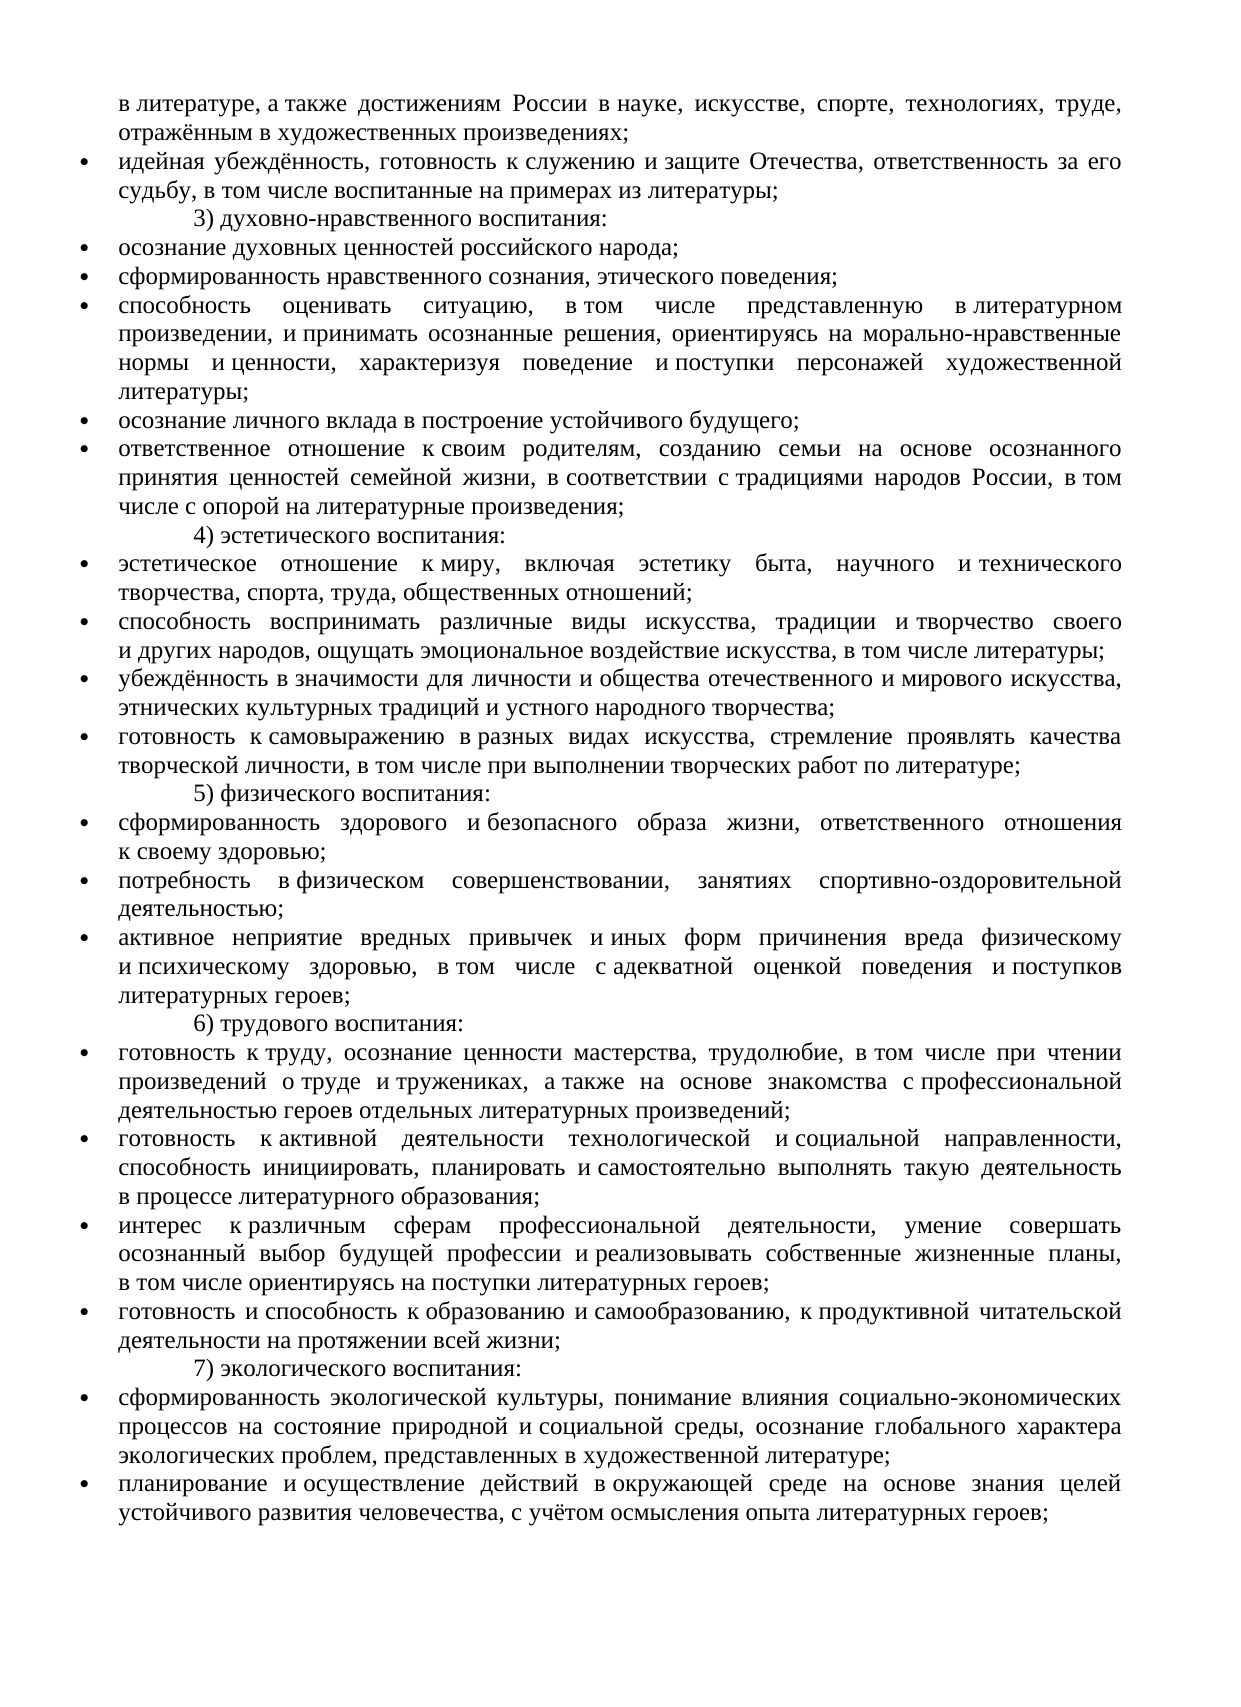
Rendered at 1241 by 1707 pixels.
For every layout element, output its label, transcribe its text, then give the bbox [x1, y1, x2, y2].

list эстетическое отношение к миру, включая эстетику быта, научного и технического творчества, спорта, труда, общественных отношений; [81, 548, 1122, 606]
list активное неприятие вредных привычек и иных форм причинения вреда физическому и психическому здоровью, в том числе с адекватной оценкой поведения и поступков литературных героев; [81, 922, 1122, 1008]
list готовность и способность к образованию и самообразованию, к продуктивной читательской деятельности на протяжении всей жизни; [81, 1296, 1122, 1353]
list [81, 88, 1122, 146]
list сформированность экологической культуры, понимание влияния социально-экономических процессов на состояние природной и социальной среды, осознание глобального характера экологических проблем, представленных в художественной литературе; [81, 1382, 1122, 1468]
list планирование и осуществление действий в окружающей среде на основе знания целей устойчивого развития человечества, с учётом осмысления опыта литературных героев; [81, 1468, 1122, 1526]
list интерес к различным сферам профессиональной деятельности, умение совершать осознанный выбор будущей профессии и реализовывать собственные жизненные планы, в том числе ориентируясь на поступки литературных героев; [81, 1210, 1122, 1296]
list готовность к самовыражению в разных видах искусства, стремление проявлять качества творческой личности, в том числе при выполнении творческих работ по литературе; [81, 721, 1122, 778]
list сформированность здорового и безопасного образа жизни, ответственного отношения к своему здоровью; [81, 807, 1122, 865]
list способность оценивать ситуацию, в том числе представленную в литературном произведении, и принимать осознанные решения, ориентируясь на морально-нравственные нормы и ценности, характеризуя поведение и поступки персонажей художественной литературы; [81, 290, 1122, 405]
list ответственное отношение к своим родителям, созданию семьи на основе осознанного принятия ценностей семейной жизни, в соответствии с традициями народов России, в том числе с опорой на литературные произведения; [81, 433, 1122, 520]
list сформированность нравственного сознания, этического поведения; [81, 261, 1122, 290]
list готовность к труду, осознание ценности мастерства, трудолюбие, в том числе при чтении произведений о труде и тружениках, а также на основе знакомства с профессиональной деятельностью героев отдельных литературных произведений; [81, 1037, 1122, 1123]
list потребность в физическом совершенствовании, занятиях спортивно-оздоровительной деятельностью; [81, 865, 1122, 922]
list готовность к активной деятельности технологической и социальной направленности, способность инициировать, планировать и самостоятельно выполнять такую деятельность в процессе литературного образования; [81, 1123, 1122, 1210]
text 3) духовно-нравственного воспитания: [118, 203, 1122, 232]
text 4) эстетического воспитания: [118, 520, 1122, 548]
list осознание личного вклада в построение устойчивого будущего; [81, 405, 1122, 433]
list способность воспринимать различные виды искусства, традиции и творчество своего и других народов, ощущать эмоциональное воздействие искусства, в том числе литературы; [81, 606, 1122, 663]
list идейная убеждённость, готовность к служению и защите Отечества, ответственность за его судьбу, в том числе воспитанные на примерах из литературы; [81, 146, 1122, 203]
text 6) трудового воспитания: [118, 1008, 1122, 1037]
list осознание духовных ценностей российского народа; [81, 232, 1122, 261]
text 7) экологического воспитания: [118, 1353, 1122, 1382]
text 5) физического воспитания: [118, 778, 1122, 807]
list убеждённость в значимости для личности и общества отечественного и мирового искусства, этнических культурных традиций и устного народного творчества; [81, 663, 1122, 721]
